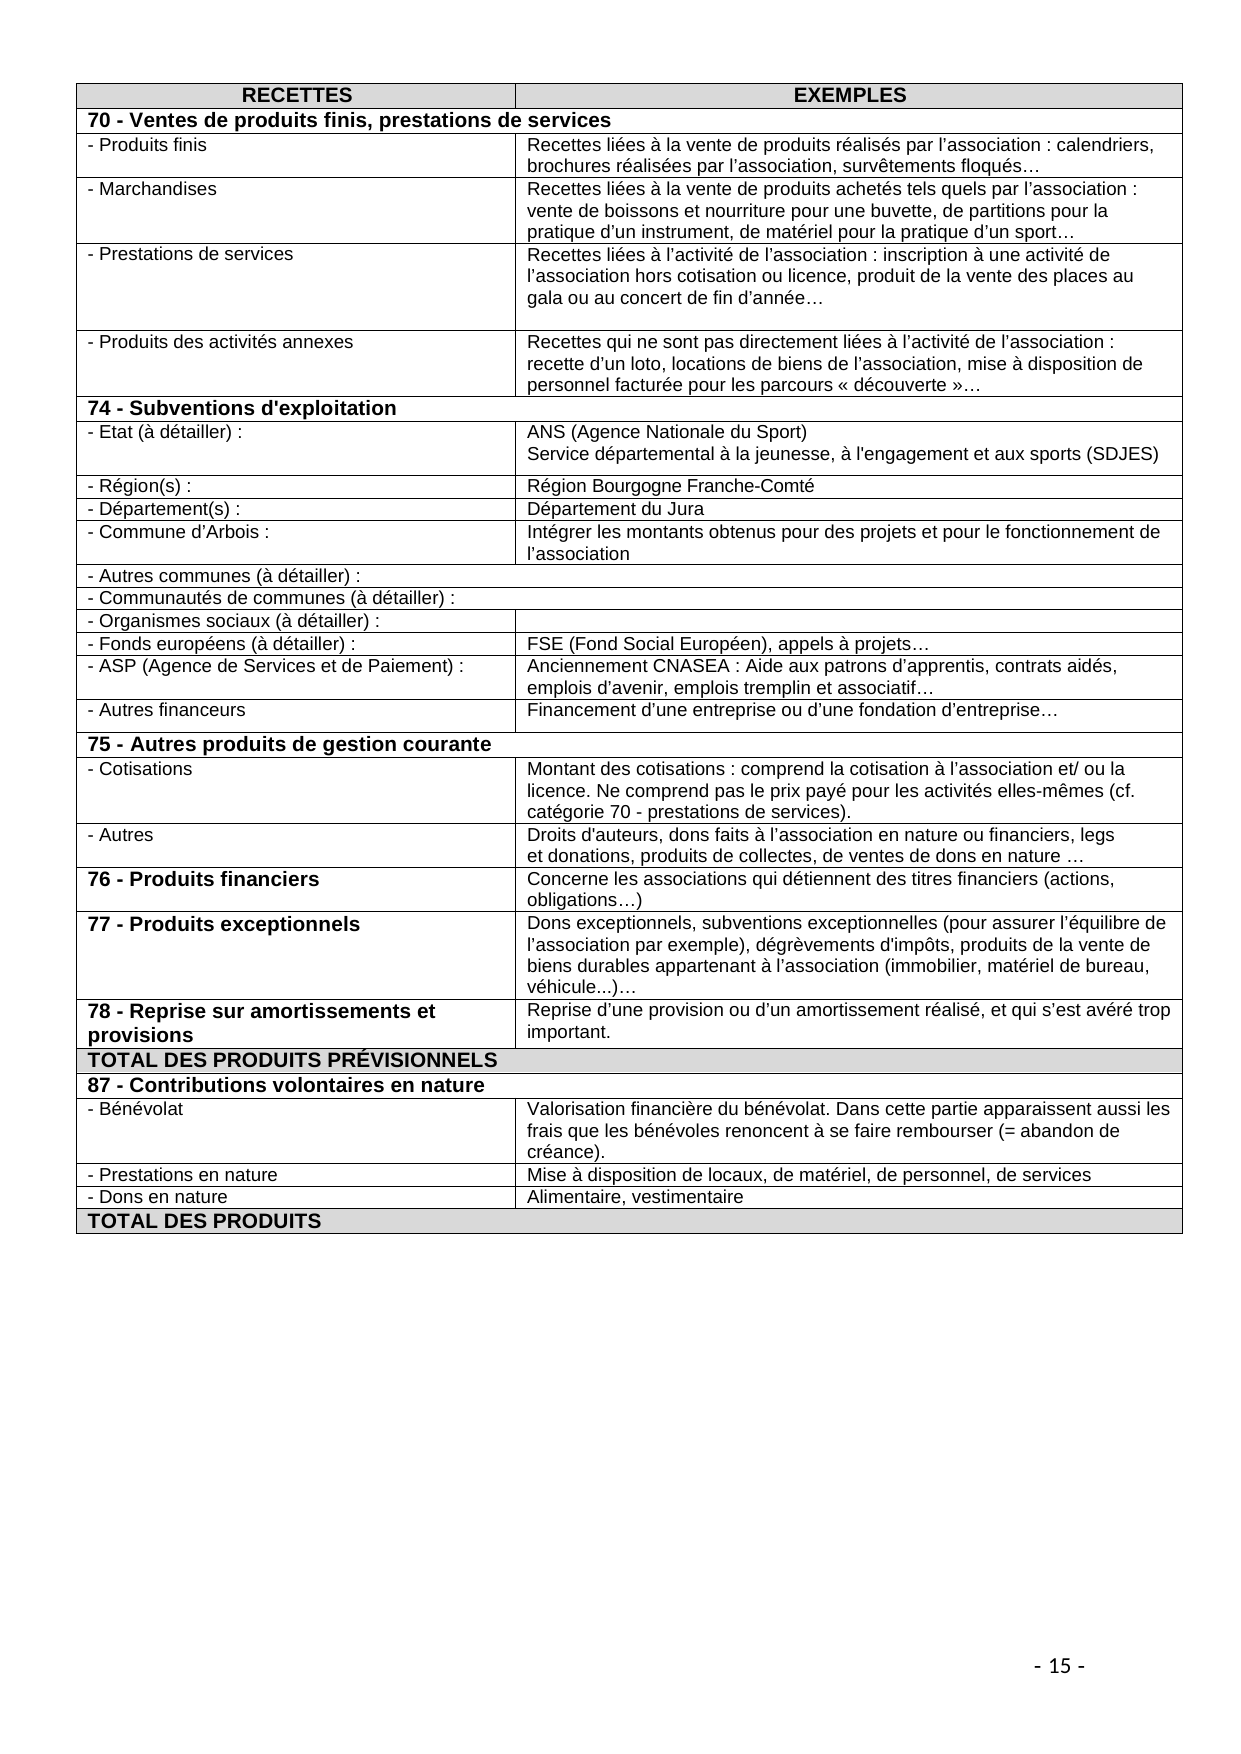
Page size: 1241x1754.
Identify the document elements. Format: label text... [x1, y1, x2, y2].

table_header RECETTES [77, 84, 515, 108]
table_cell Département du Jura [516, 499, 1182, 520]
table_cell ANS (Agence Nationale du Sport) Service départemental à la jeunesse, à l'engagement et aux sports (SDJES) [516, 422, 1182, 475]
table_header EXEMPLES [516, 84, 1182, 108]
table_cell Recettes qui ne sont pas directement liées à l’activité de l’association : recette d’un loto, locations de biens de l’association, mise à disposition de personnel facturée pour les parcours « découverte »… [516, 331, 1182, 396]
table_cell - Marchandises [77, 178, 515, 243]
table_cell 76 - Produits financiers [77, 868, 515, 911]
table_cell - Fonds européens (à détailler) : [77, 633, 515, 654]
table_cell Droits d'auteurs, dons faits à l’association en nature ou financiers, legs et donations, produits de collectes, de ventes de dons en nature … [516, 824, 1182, 867]
table_cell - Cotisations [77, 758, 515, 823]
table_cell - Communautés de communes (à détailler) : [77, 588, 1182, 609]
table_cell - Commune d’Arbois : [77, 521, 515, 564]
table_cell Alimentaire, vestimentaire [516, 1187, 1182, 1208]
table_cell Anciennement CNASEA : Aide aux patrons d’apprentis, contrats aidés, emplois d’avenir, emplois tremplin et associatif… [516, 656, 1182, 699]
table_cell Reprise d’une provision ou d’un amortissement réalisé, et qui s’est avéré trop important. [516, 1000, 1182, 1047]
table_cell TOTAL DES PRODUITS [77, 1209, 1182, 1233]
table_cell 78 - Reprise sur amortissements et provisions [77, 1000, 515, 1047]
table_cell Intégrer les montants obtenus pour des projets et pour le fonctionnement de l’association [516, 521, 1182, 564]
table_cell 87 - Contributions volontaires en nature [77, 1074, 1182, 1097]
table_cell - Dons en nature [77, 1187, 515, 1208]
table_cell - Autres communes (à détailler) : [77, 565, 1182, 587]
table_cell 70 - Ventes de produits finis, prestations de services [77, 109, 1182, 133]
table_cell Valorisation financière du bénévolat. Dans cette partie apparaissent aussi les frais que les bénévoles renoncent à se faire rembourser (= abandon de créance). [516, 1099, 1182, 1163]
table_cell 75 - Autres produits de gestion courante [77, 733, 1182, 757]
table_cell - Organismes sociaux (à détailler) : [77, 610, 515, 632]
table_cell Recettes liées à la vente de produits achetés tels quels par l’association : vente de boissons et nourriture pour une buvette, de partitions pour la pratique d’un instrument, de matériel pour la pratique d’un sport… [516, 178, 1182, 243]
table_cell - Produits des activités annexes [77, 331, 515, 396]
table_cell - Etat (à détailler) : [77, 422, 515, 475]
table_cell [516, 610, 1182, 632]
table_cell - Région(s) : [77, 476, 515, 497]
table_cell - Bénévolat [77, 1099, 515, 1163]
table_cell Région Bourgogne Franche-Comté [516, 476, 1182, 497]
table_cell 74 - Subventions d'exploitation [77, 397, 1182, 421]
table_cell - Autres financeurs [77, 700, 515, 732]
table_cell - Prestations de services [77, 244, 515, 330]
table_cell Concerne les associations qui détiennent des titres financiers (actions, obligations…) [516, 868, 1182, 911]
table_cell Dons exceptionnels, subventions exceptionnelles (pour assurer l’équilibre de l’association par exemple), dégrèvements d'impôts, produits de la vente de biens durables appartenant à l’association (immobilier, matériel de bureau, véhicule...)… [516, 912, 1182, 998]
table_cell Mise à disposition de locaux, de matériel, de personnel, de services [516, 1164, 1182, 1186]
table_cell - Département(s) : [77, 499, 515, 520]
table_cell Recettes liées à la vente de produits réalisés par l’association : calendriers, brochures réalisées par l’association, survêtements floqués… [516, 134, 1182, 177]
table_cell Recettes liées à l’activité de l’association : inscription à une activité de l’association hors cotisation ou licence, produit de la vente des places au gala ou au concert de fin d’année… [516, 244, 1182, 330]
table_cell - Autres [77, 824, 515, 867]
table_cell 77 - Produits exceptionnels [77, 912, 515, 998]
table_cell FSE (Fond Social Européen), appels à projets… [516, 633, 1182, 654]
table_cell - Produits finis [77, 134, 515, 177]
table_cell TOTAL DES PRODUITS PRÉVISIONNELS [77, 1049, 1182, 1072]
table_cell - ASP (Agence de Services et de Paiement) : [77, 656, 515, 699]
table_cell - Prestations en nature [77, 1164, 515, 1186]
table_cell Montant des cotisations : comprend la cotisation à l’association et/ ou la licence. Ne comprend pas le prix payé pour les activités elles-mêmes (cf. catégorie 70 - prestations de services). [516, 758, 1182, 823]
table_cell Financement d’une entreprise ou d’une fondation d’entreprise… [516, 700, 1182, 732]
